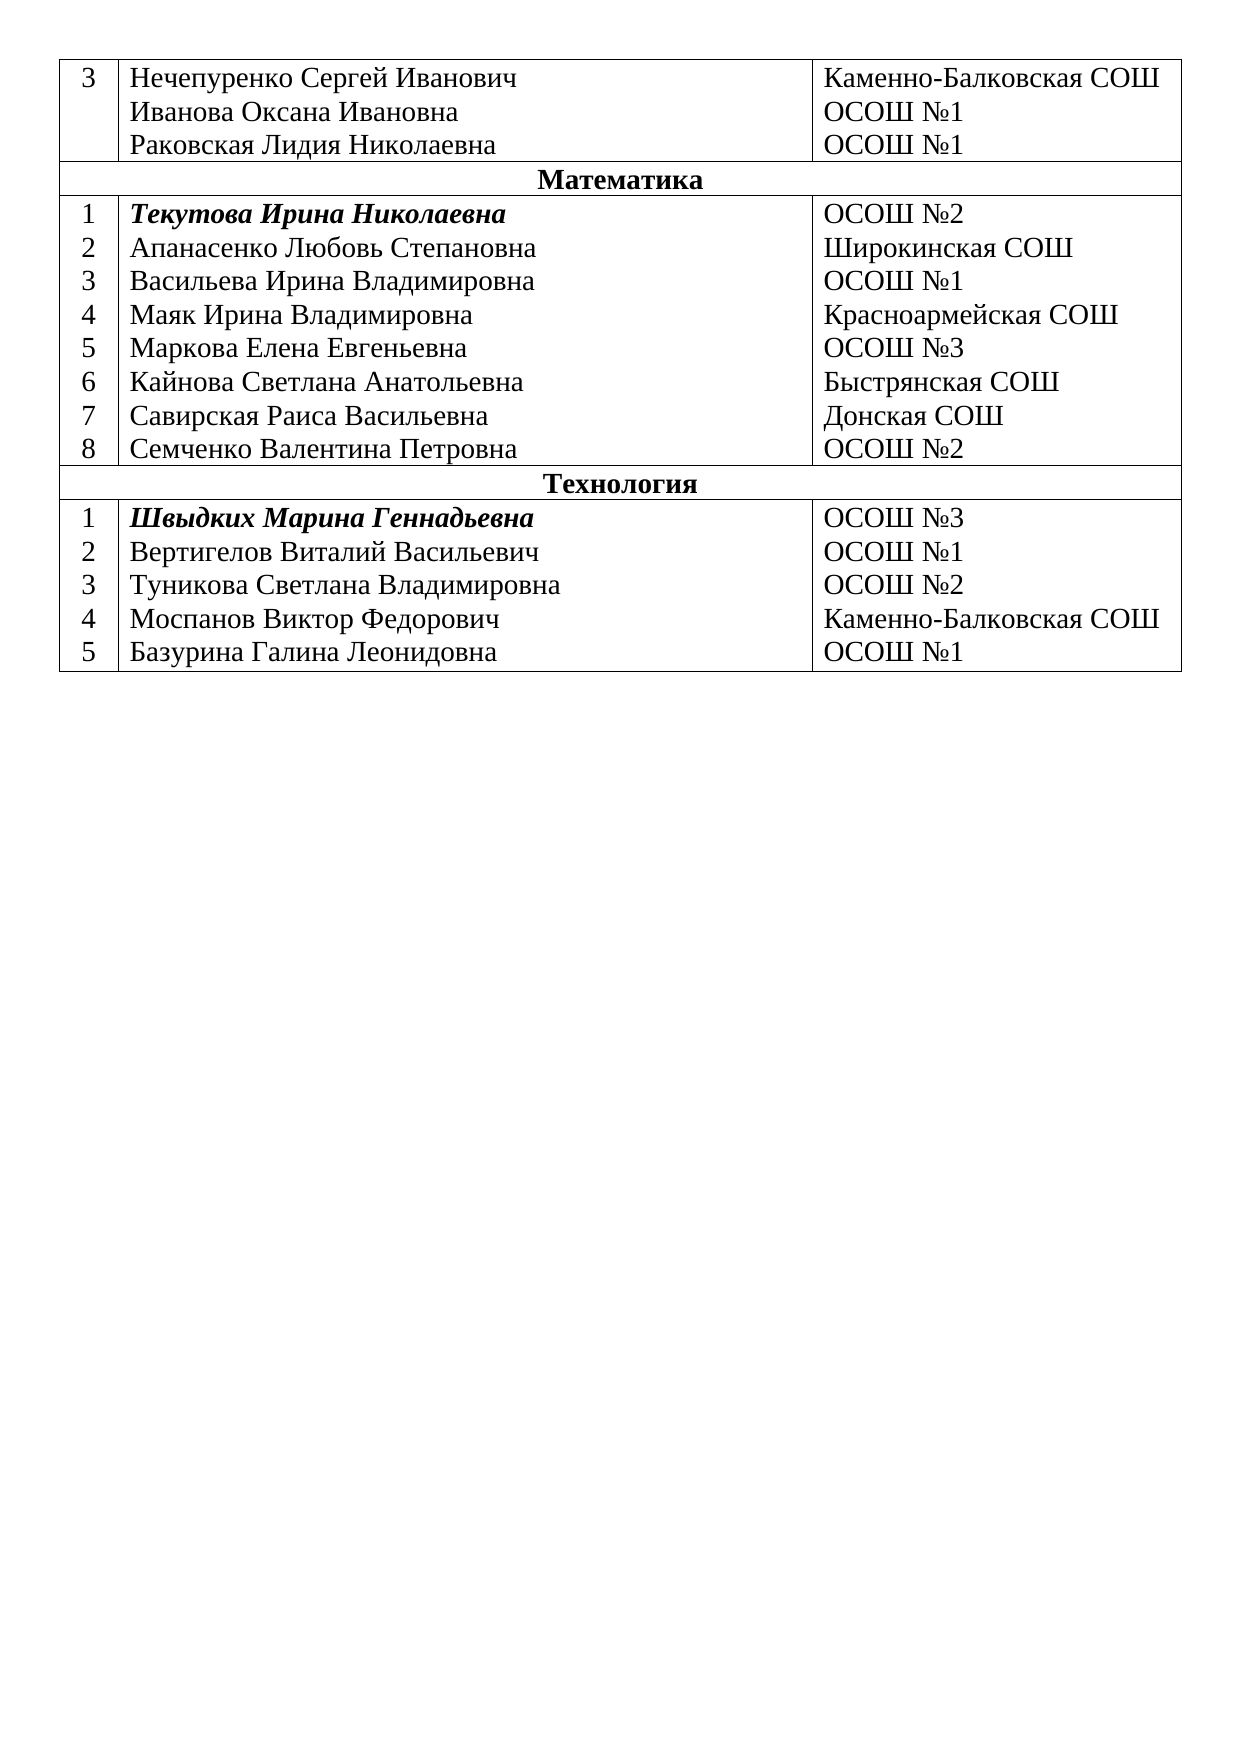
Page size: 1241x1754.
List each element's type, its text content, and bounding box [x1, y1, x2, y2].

table_cell Математика [60, 162, 1181, 195]
table_cell 1 2 3 4 5 6 7 8 [60, 196, 118, 465]
table_cell Текутова Ирина Николаевна Апанасенко Любовь Степановна Васильева Ирина Владимировна Маяк Ирина Владимировна Маркова Елена Евгеньевна Кайнова Светлана Анатольевна Савирская Раиса Васильевна Семченко Валентина Петровна [119, 196, 812, 465]
table_cell Технология [60, 466, 1181, 499]
table_cell 1 2 3 [60, 60, 118, 161]
table_cell 1 2 3 4 5 [60, 500, 118, 671]
table_cell Швыдких Марина Геннадьевна Вертигелов Виталий Васильевич Туникова Светлана Владимировна Моспанов Виктор Федорович Базурина Галина Леонидовна [119, 500, 812, 671]
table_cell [813, 60, 1181, 161]
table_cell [119, 60, 812, 161]
table_cell ОСОШ №3 ОСОШ №1 ОСОШ №2 Каменно-Балковская СОШ ОСОШ №1 [813, 500, 1181, 671]
table_cell ОСОШ №2 Широкинская СОШ ОСОШ №1 Красноармейская СОШ ОСОШ №3 Быстрянская СОШ Донская СОШ ОСОШ №2 [813, 196, 1181, 465]
